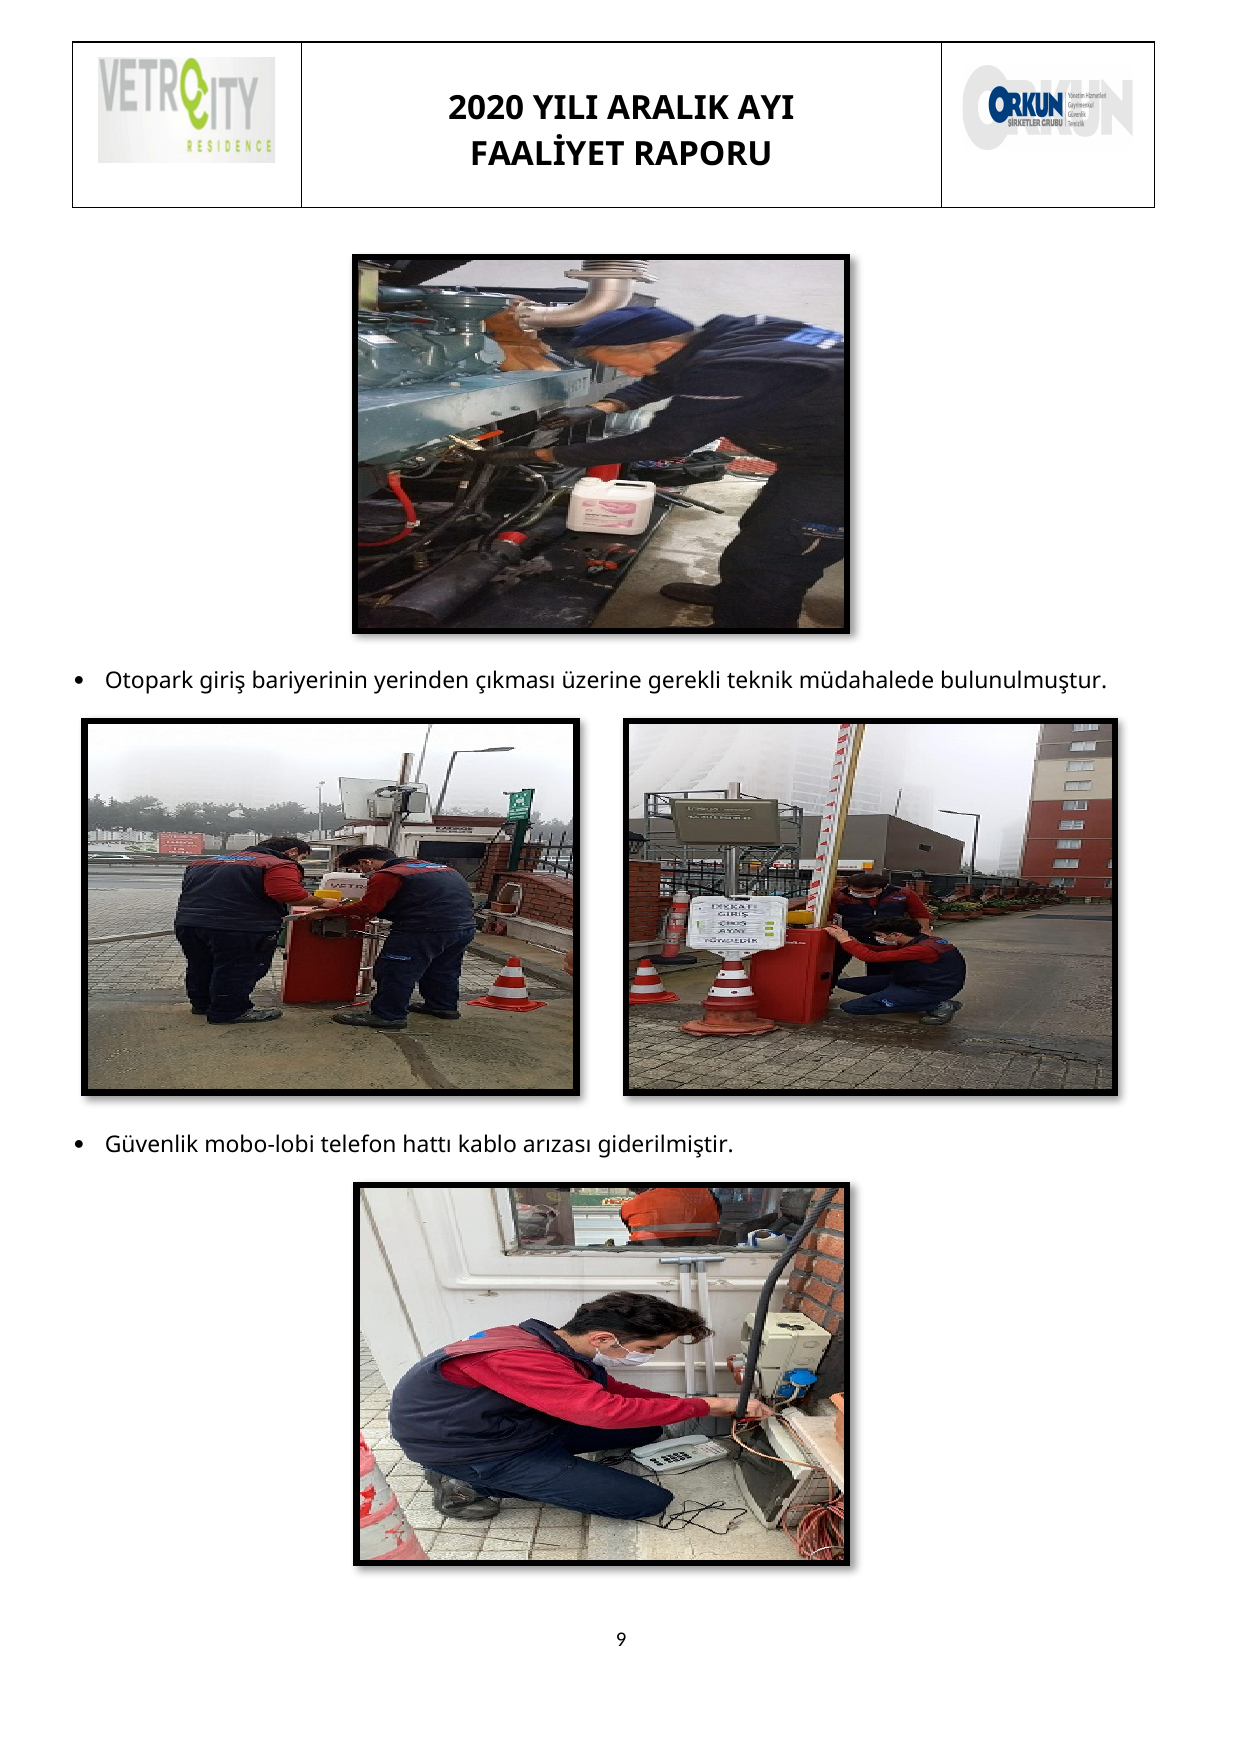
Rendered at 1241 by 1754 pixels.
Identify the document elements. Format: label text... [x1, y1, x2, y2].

picture [88, 724, 573, 1089]
picture [358, 260, 844, 628]
list Güvenlik mobo-lobi telefon hattı kablo arızası giderilmiştir. [75, 1128, 1138, 1160]
picture [962, 65, 1133, 150]
picture [360, 1188, 844, 1560]
picture [98, 57, 275, 163]
picture [629, 724, 1112, 1089]
list Otopark giriş bariyerinin yerinden çıkması üzerine gerekli teknik müdahalede bulunulmuştur. [75, 664, 1138, 696]
